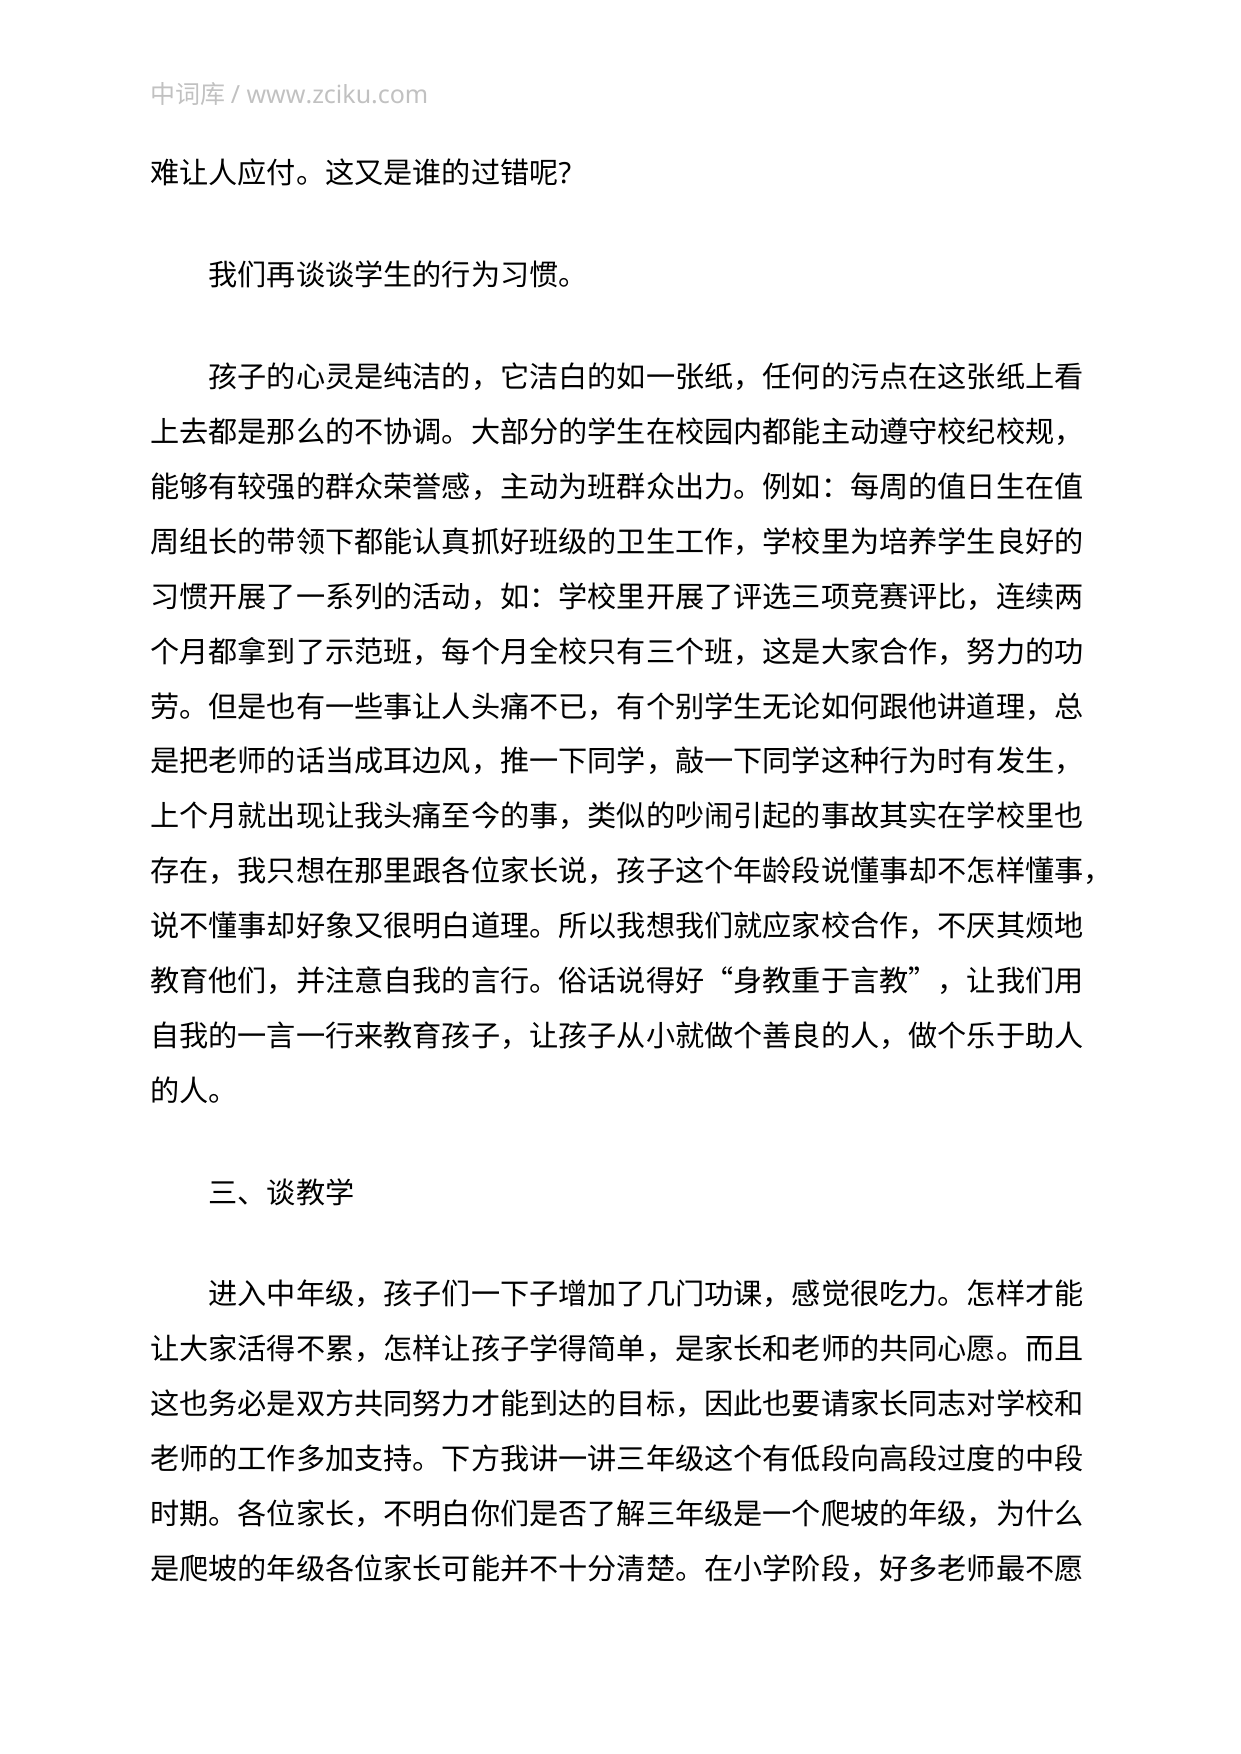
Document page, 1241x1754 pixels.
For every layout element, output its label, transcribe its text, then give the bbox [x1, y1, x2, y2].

text 三、谈教学 [150, 1169, 1090, 1211]
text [150, 1271, 1090, 1588]
text 我们再谈谈学生的行为习惯。 [150, 252, 1090, 294]
text 孩子的心灵是纯洁的，它洁白的如一张纸，任何的污点在这张纸上看上去都是那么的不协调。大部分的学生在校园内都能主动遵守校纪校规，能够有较强的群众荣誉感，主动为班群众出力。例如：每周的值日生在值周组长的带领下都能认真抓好班级的卫生工作，学校里为培养学生良好的习惯开展了一系列的活动，如：学校里开展了评选三项竞赛评比，连续两个月都拿到了示范班，每个月全校只有三个班，这是大家合作，努力的功劳。但是也有一些事让人头痛不已，有个别学生无论如何跟他讲道理，总是把老师的话当成耳边风，推一下同学，敲一下同学这种行为时有发生，上个月就出现让我头痛至今的事，类似的吵闹引起的事故其实在学校里也存在，我只想在那里跟各位家长说，孩子这个年龄段说懂事却不怎样懂事，说不懂事却好象又很明白道理。所以我想我们就应家校合作，不厌其烦地教育他们，并注意自我的言行。俗话说得好“身教重于言教”，让我们用自我的一言一行来教育孩子，让孩子从小就做个善良的人，做个乐于助人的人。 [150, 354, 1090, 1110]
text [150, 150, 1090, 192]
